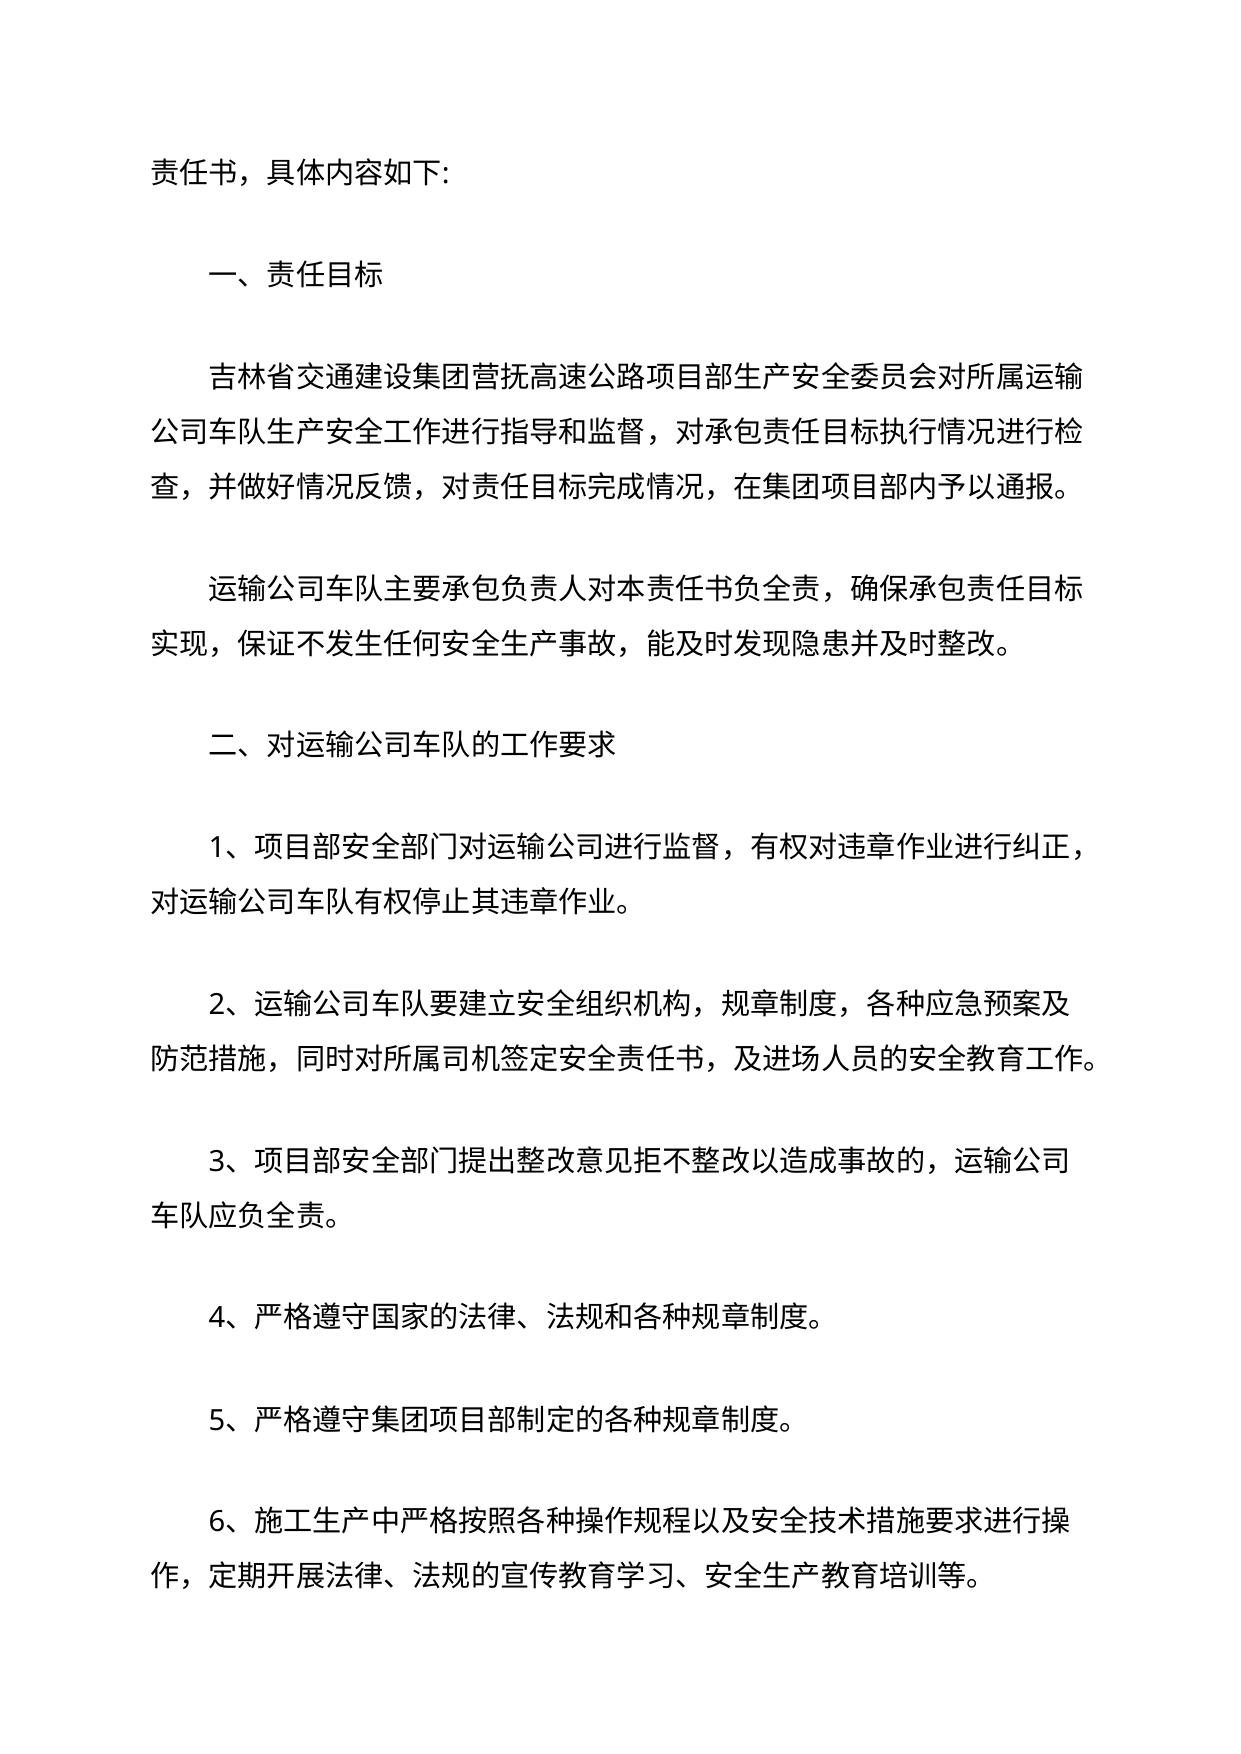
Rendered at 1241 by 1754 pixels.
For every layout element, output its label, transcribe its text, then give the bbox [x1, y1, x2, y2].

text 5、严格遵守集团项目部制定的各种规章制度。 [150, 1396, 1090, 1438]
text 1、项目部安全部门对运输公司进行监督，有权对违章作业进行纠正，对运输公司车队有权停止其违章作业。 [150, 824, 1090, 921]
text 运输公司车队主要承包负责人对本责任书负全责，确保承包责任目标实现，保证不发生任何安全生产事故，能及时发现隐患并及时整改。 [150, 565, 1090, 662]
text 一、责任目标 [150, 252, 1090, 294]
text 2、运输公司车队要建立安全组织机构，规章制度，各种应急预案及防范措施，同时对所属司机签定安全责任书，及进场人员的安全教育工作。 [150, 981, 1090, 1078]
text 6、施工生产中严格按照各种操作规程以及安全技术措施要求进行操作，定期开展法律、法规的宣传教育学习、安全生产教育培训等。 [150, 1498, 1090, 1595]
text 4、严格遵守国家的法律、法规和各种规章制度。 [150, 1294, 1090, 1336]
text 二、对运输公司车队的工作要求 [150, 722, 1090, 764]
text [150, 150, 1090, 192]
text 吉林省交通建设集团营抚高速公路项目部生产安全委员会对所属运输公司车队生产安全工作进行指导和监督，对承包责任目标执行情况进行检查，并做好情况反馈，对责任目标完成情况，在集团项目部内予以通报。 [150, 354, 1090, 506]
text 3、项目部安全部门提出整改意见拒不整改以造成事故的，运输公司车队应负全责。 [150, 1137, 1090, 1234]
